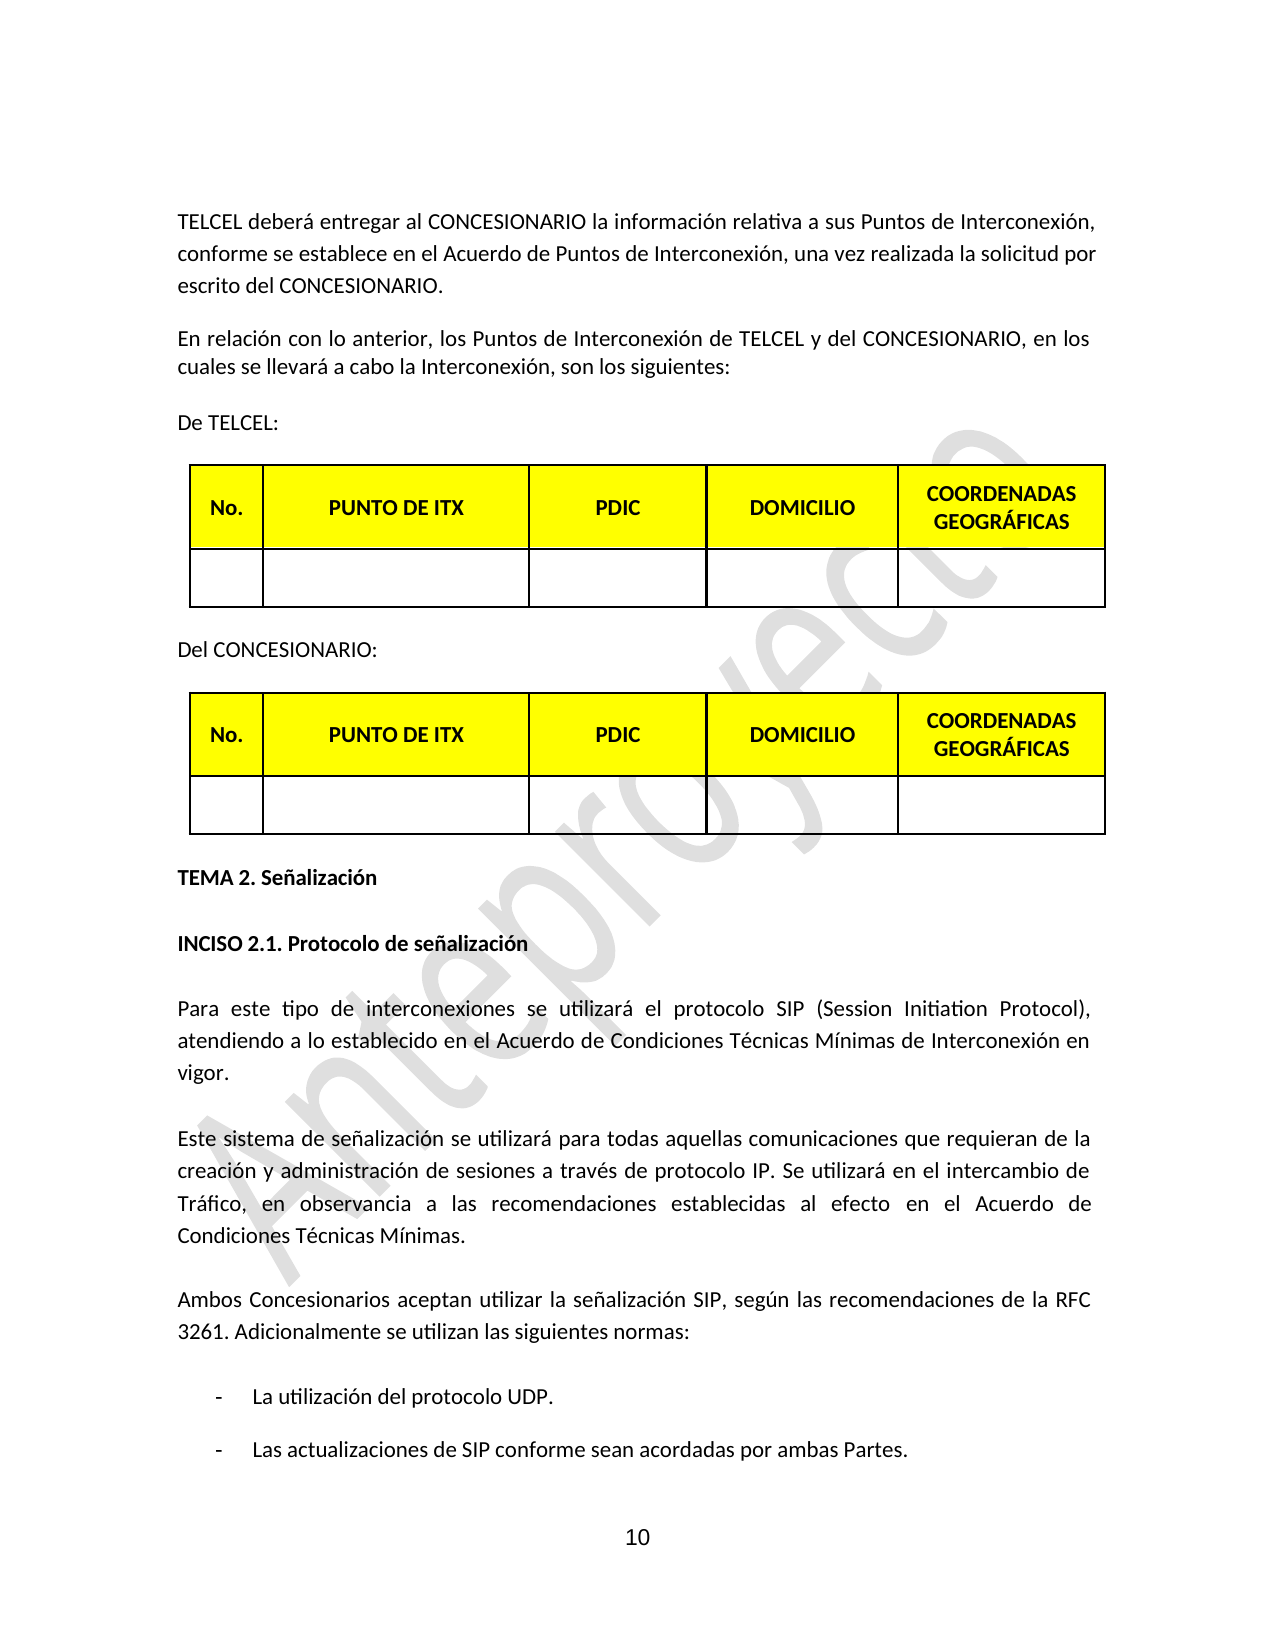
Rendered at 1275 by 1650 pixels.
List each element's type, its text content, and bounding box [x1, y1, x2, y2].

table_cell [191, 550, 262, 606]
text INCISO 2.1. Protocolo de señalización [177, 929, 1098, 957]
table_header COORDENADAS GEOGRÁFICAS [899, 694, 1104, 775]
table_header DOMICILIO [708, 466, 897, 547]
table_header DOMICILIO [708, 694, 897, 775]
text Para este tipo de interconexiones se utilizará el protocolo SIP (Session Initiation Protocol), atendiendo a lo establecido en el Acuerdo de Condiciones Técnicas Mínimas de Interconexión en vigor. [177, 994, 1092, 1086]
text Ambos Concesionarios aceptan utilizar la señalización SIP, según las recomendaciones de la RFC 3261. Adicionalmente se utilizan las siguientes normas: [177, 1285, 1092, 1346]
table_header PUNTO DE ITX [264, 466, 528, 547]
table_header PUNTO DE ITX [264, 694, 528, 775]
table_cell [530, 777, 705, 833]
table_cell [530, 550, 705, 606]
text Del CONCESIONARIO: [177, 636, 1092, 664]
table_header COORDENADAS GEOGRÁFICAS [899, 466, 1104, 547]
list La utilización del protocolo UDP. [215, 1382, 1096, 1410]
table_cell [264, 777, 528, 833]
table_header PDIC [530, 694, 705, 775]
table_header No. [191, 694, 262, 775]
table_header No. [191, 466, 262, 547]
table_cell [264, 550, 528, 606]
table_header PDIC [530, 466, 705, 547]
table_cell [191, 777, 262, 833]
table_cell [708, 550, 897, 606]
text Este sistema de señalización se utilizará para todas aquellas comunicaciones que requieran de la creación y administración de sesiones a través de protocolo IP. Se utilizará en el intercambio de Tráfico, en observancia a las recomendaciones establecidas al efecto en el Acuerdo de Condiciones Técnicas Mínimas. [177, 1124, 1092, 1249]
table_cell [708, 777, 897, 833]
list Las actualizaciones de SIP conforme sean acordadas por ambas Partes. [215, 1435, 1096, 1463]
text De TELCEL: [177, 408, 1092, 436]
table_cell [899, 777, 1104, 833]
text TELCEL deberá entregar al CONCESIONARIO la información relativa a sus Puntos de Interconexión, conforme se establece en el Acuerdo de Puntos de Interconexión, una vez realizada la solicitud por escrito del CONCESIONARIO. [177, 207, 1098, 299]
text En relación con lo anterior, los Puntos de Interconexión de TELCEL y del CONCESIONARIO, en los cuales se llevará a cabo la Interconexión, son los siguientes: [177, 324, 1092, 380]
table_cell [899, 550, 1104, 606]
text TEMA 2. Señalización [177, 863, 1098, 891]
